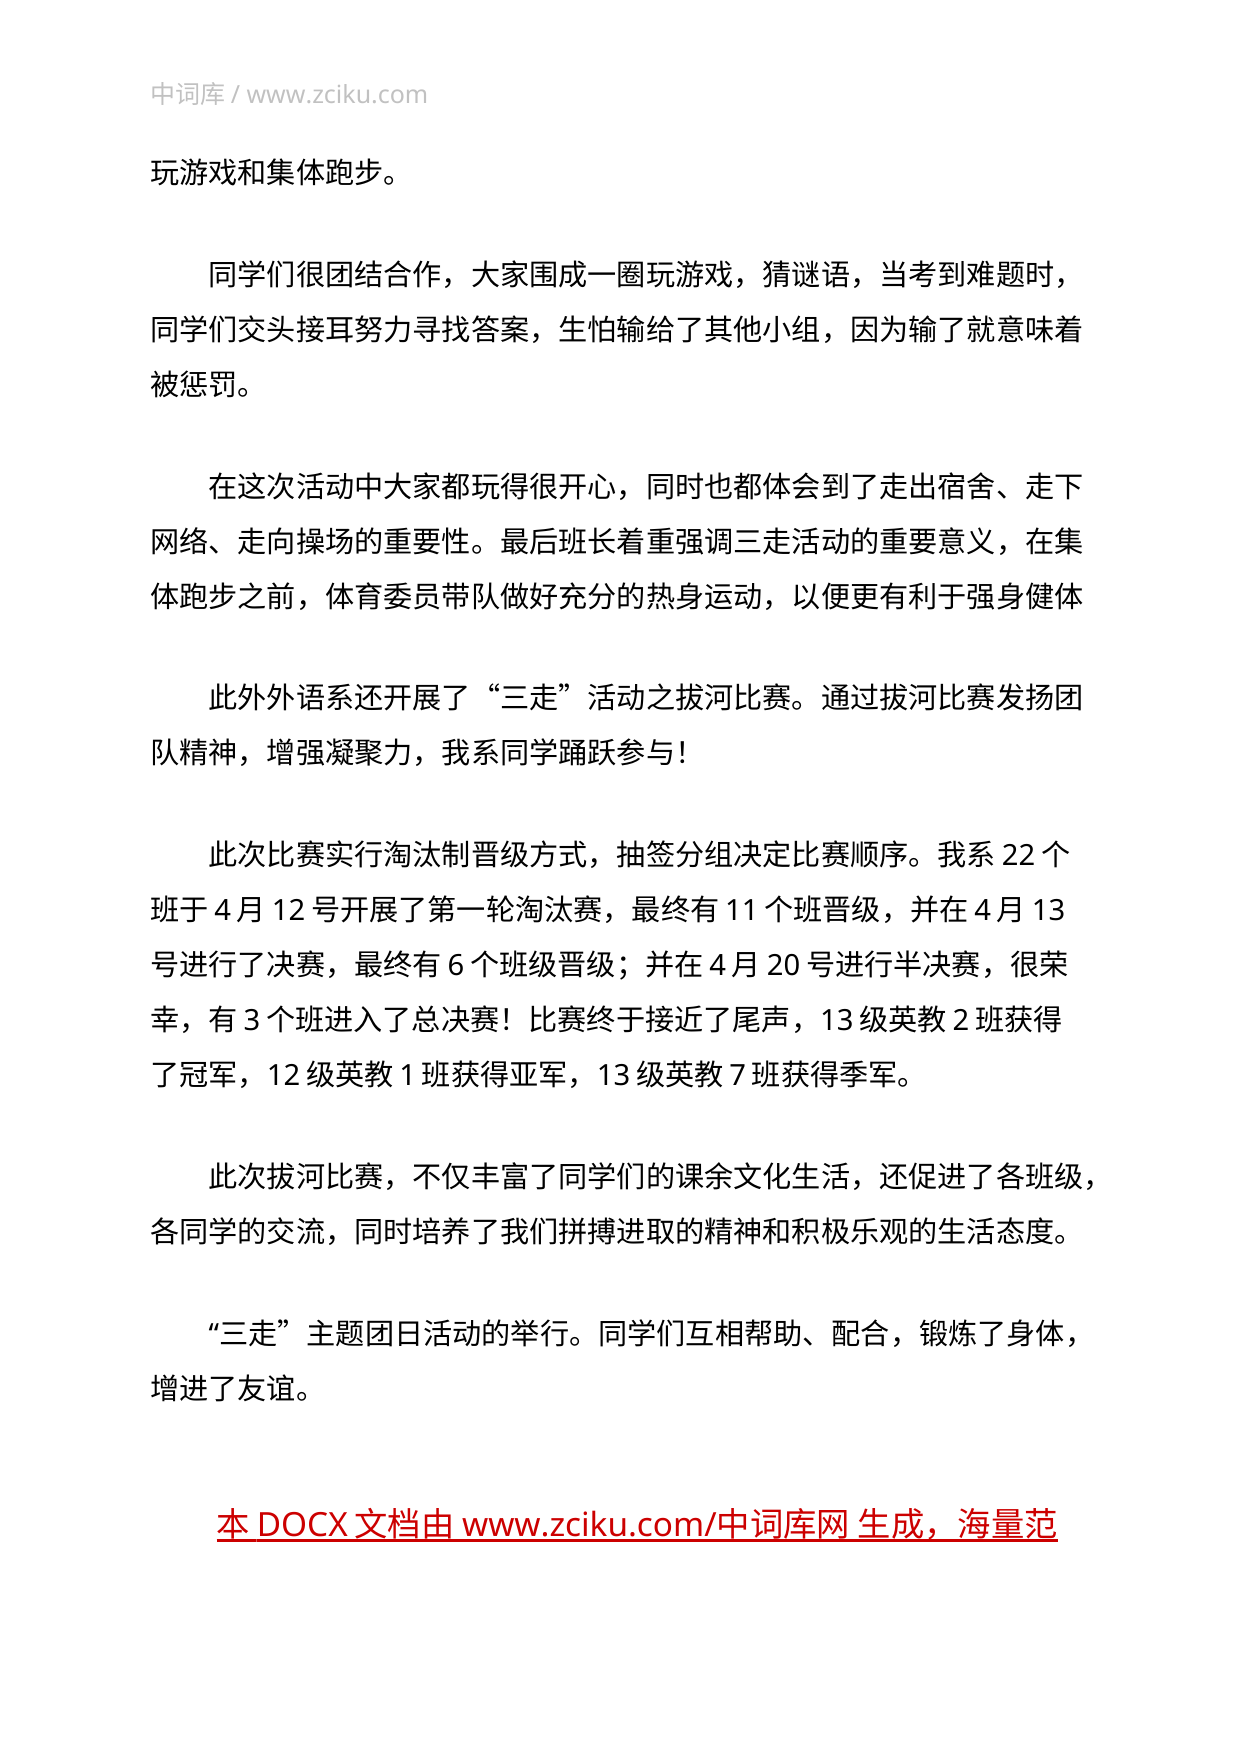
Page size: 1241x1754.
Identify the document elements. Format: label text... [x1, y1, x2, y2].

text 此次拔河比赛，不仅丰富了同学们的课余文化生活，还促进了各班级，各同学的交流，同时培养了我们拼搏进取的精神和积极乐观的生活态度。 [150, 1153, 1090, 1251]
text 此外外语系还开展了“三走”活动之拔河比赛。通过拔河比赛发扬团队精神，增强凝聚力，我系同学踊跃参与！ [150, 675, 1090, 772]
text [150, 1498, 1090, 1547]
text 此次比赛实行淘汰制晋级方式，抽签分组决定比赛顺序。我系22个班于4月12号开展了第一轮淘汰赛，最终有11个班晋级，并在4月13号进行了决赛，最终有6个班级晋级；并在4月20号进行半决赛，很荣幸，有3个班进入了总决赛！比赛终于接近了尾声，13级英教2班获得了冠军，12级英教1班获得亚军，13级英教7班获得季军。 [150, 832, 1090, 1094]
text “三走”主题团日活动的举行。同学们互相帮助、配合，锻炼了身体，增进了友谊。 [150, 1310, 1090, 1407]
text 在这次活动中大家都玩得很开心，同时也都体会到了走出宿舍、走下网络、走向操场的重要性。最后班长着重强调三走活动的重要意义，在集体跑步之前，体育委员带队做好充分的热身运动，以便更有利于强身健体 [150, 463, 1090, 615]
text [150, 150, 1090, 192]
text 同学们很团结合作，大家围成一圈玩游戏，猜谜语，当考到难题时，同学们交头接耳努力寻找答案，生怕输给了其他小组，因为输了就意味着被惩罚。 [150, 252, 1090, 404]
